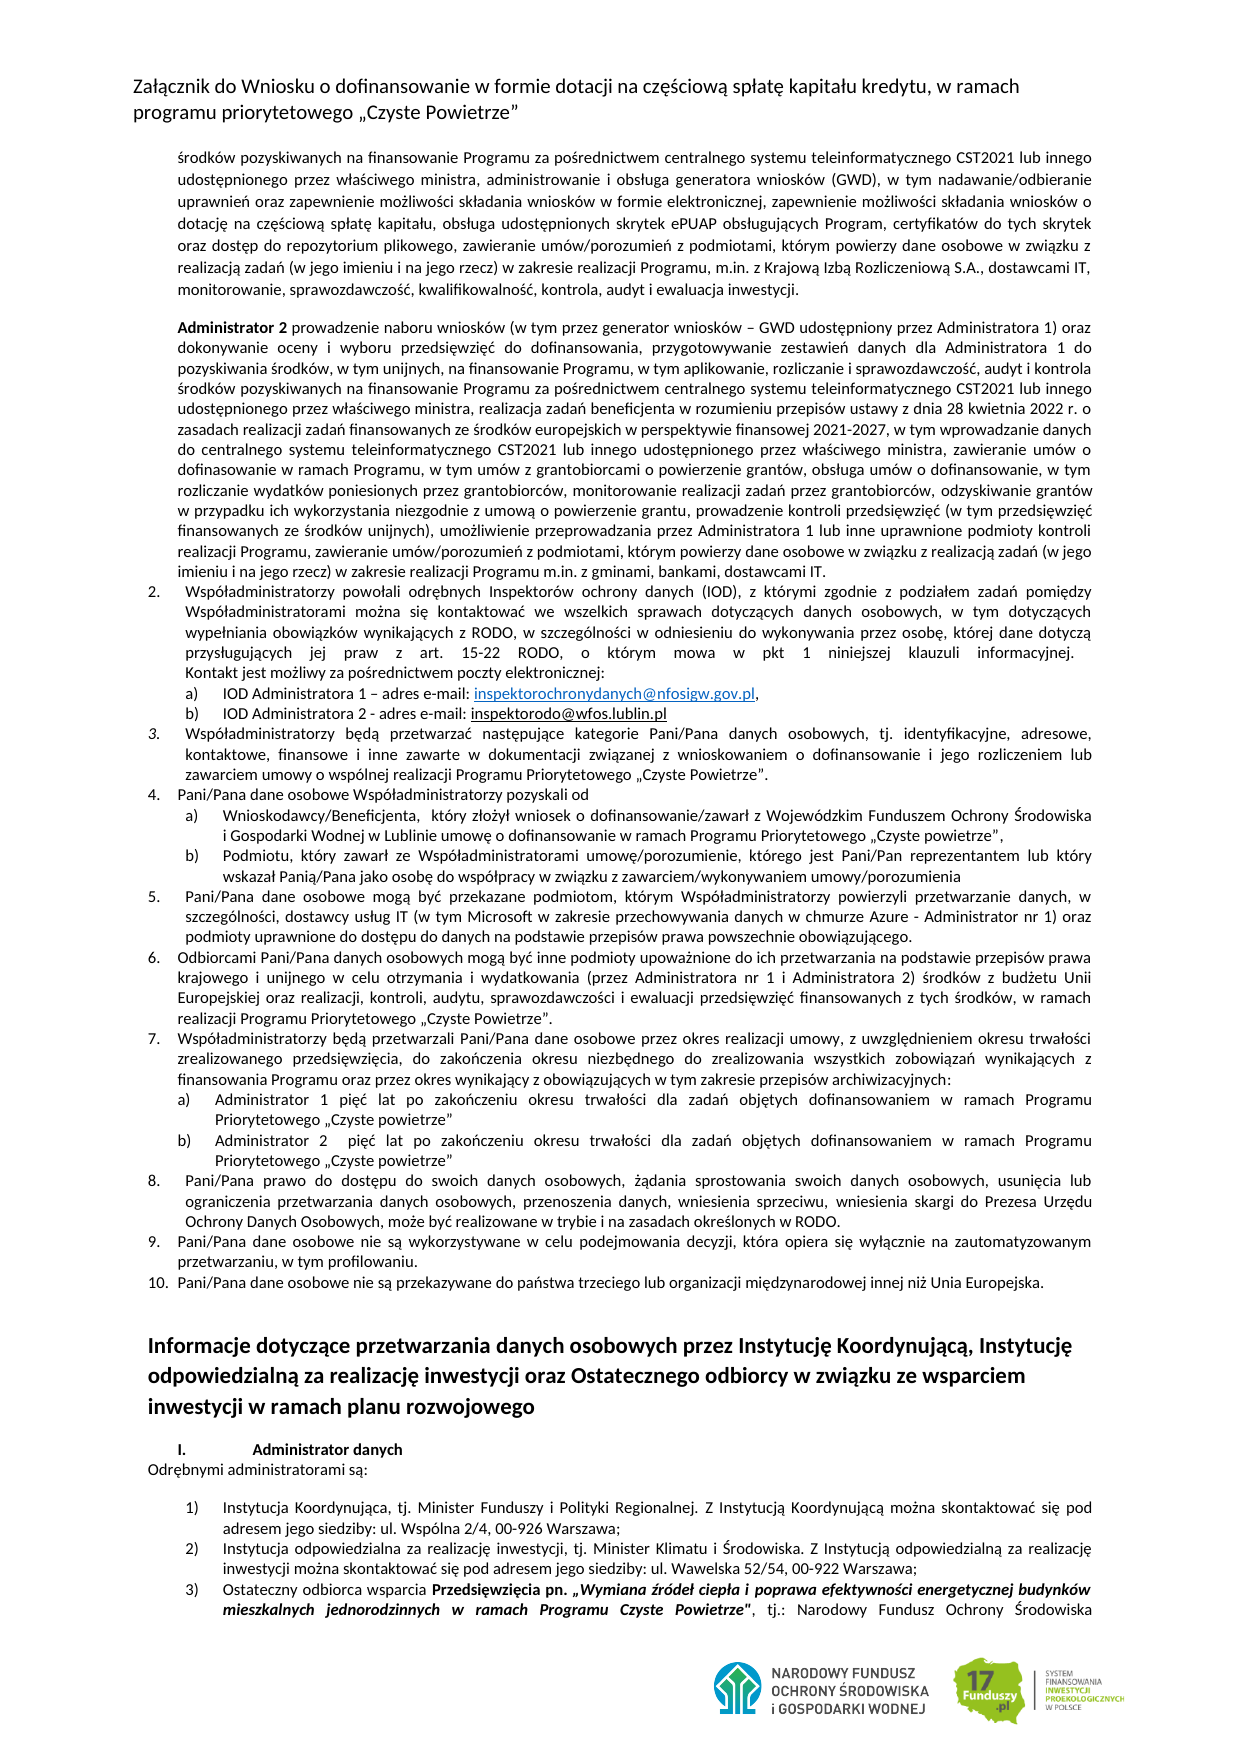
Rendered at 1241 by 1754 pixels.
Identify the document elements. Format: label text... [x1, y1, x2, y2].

list Odbiorcami Pani/Pana danych osobowych mogą być inne podmioty upoważnione do ich przetwarzania na podstawie przepisów prawa krajowego i unijnego w celu otrzymania i wydatkowania (przez Administratora nr 1 i Administratora 2) środków z budżetu Unii Europejskiej oraz realizacji, kontroli, audytu, sprawozdawczości i ewaluacji przedsięwzięć finansowanych z tych środków, w ramach realizacji Programu Priorytetowego „Czyste Powietrze”. [148, 947, 1093, 1028]
list Współadministratorzy będą przetwarzali Pani/Pana dane osobowe przez okres realizacji umowy, z uwzględnieniem okresu trwałości zrealizowanego przedsięwzięcia, do zakończenia okresu niezbędnego do zrealizowania wszystkich zobowiązań wynikających z finansowania Programu oraz przez okres wynikający z obowiązujących w tym zakresie przepisów archiwizacyjnych: [148, 1028, 1093, 1089]
list IOD Administratora 1 – adres e-mail: inspektorochronydanych@nfosigw.gov.pl, [185, 683, 1093, 703]
list Instytucja odpowiedzialna za realizację inwestycji, tj. Minister Klimatu i Środowiska. Z Instytucją odpowiedzialną za realizację inwestycji można skontaktować się pod adresem jego siedziby: ul. Wawelska 52/54, 00-922 Warszawa; [185, 1538, 1093, 1579]
picture [678, 1651, 1125, 1729]
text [177, 148, 1093, 299]
list Administrator 2 pięć lat po zakończeniu okresu trwałości dla zadań objętych dofinansowaniem w ramach Programu Priorytetowego „Czyste powietrze” [177, 1130, 1093, 1171]
list Podmiotu, który zawarł ze Współadministratorami umowę/porozumienie, którego jest Pani/Pan reprezentantem lub który wskazał Panią/Pana jako osobę do współpracy w związku z zawarciem/wykonywaniem umowy/porozumienia [185, 846, 1093, 886]
list Pani/Pana dane osobowe nie są przekazywane do państwa trzeciego lub organizacji międzynarodowej innej niż Unia Europejska. [148, 1272, 1093, 1292]
list Instytucja Koordynująca, tj. Minister Funduszy i Polityki Regionalnej. Z Instytucją Koordynującą można skontaktować się pod adresem jego siedziby: ul. Wspólna 2/4, 00-926 Warszawa; [185, 1498, 1093, 1538]
text Administrator 2 prowadzenie naboru wniosków (w tym przez generator wniosków – GWD udostępniony przez Administratora 1) oraz dokonywanie oceny i wyboru przedsięwzięć do dofinansowania, przygotowywanie zestawień danych dla Administratora 1 do pozyskiwania środków, w tym unijnych, na finansowanie Programu, w tym aplikowanie, rozliczanie i sprawozdawczość, audyt i kontrola środków pozyskiwanych na finansowanie Programu za pośrednictwem centralnego systemu teleinformatycznego CST2021 lub innego udostępnionego przez właściwego ministra, realizacja zadań beneficjenta w rozumieniu przepisów ustawy z dnia 28 kwietnia 2022 r. o zasadach realizacji zadań finansowanych ze środków europejskich w perspektywie finansowej 2021-2027, w tym wprowadzanie danych do centralnego systemu teleinformatycznego CST2021 lub innego udostępnionego przez właściwego ministra, zawieranie umów o dofinasowanie w ramach Programu, w tym umów z grantobiorcami o powierzenie grantów, obsługa umów o dofinansowanie, w tym rozliczanie wydatków poniesionych przez grantobiorców, monitorowanie realizacji zadań przez grantobiorców, odzyskiwanie grantów w przypadku ich wykorzystania niezgodnie z umową o powierzenie grantu, prowadzenie kontroli przedsięwzięć (w tym przedsięwzięć finansowanych ze środków unijnych), umożliwienie przeprowadzania przez Administratora 1 lub inne uprawnione podmioty kontroli realizacji Programu, zawieranie umów/porozumień z podmiotami, którym powierzy dane osobowe w związku z realizacją zadań (w jego imieniu i na jego rzecz) w zakresie realizacji Programu m.in. z gminami, bankami, dostawcami IT. [177, 317, 1093, 581]
list Współadministratorzy będą przetwarzać następujące kategorie Pani/Pana danych osobowych, tj. identyfikacyjne, adresowe, kontaktowe, finansowe i inne zawarte w dokumentacji związanej z wnioskowaniem o dofinansowanie i jego rozliczeniem lub zawarciem umowy o wspólnej realizacji Programu Priorytetowego „Czyste Powietrze”. [148, 724, 1093, 784]
list Administrator 1 pięć lat po zakończeniu okresu trwałości dla zadań objętych dofinansowaniem w ramach Programu Priorytetowego „Czyste powietrze” [177, 1089, 1093, 1130]
text Informacje dotyczące przetwarzania danych osobowych przez Instytucję Koordynującą, Instytucję odpowiedzialną za realizację inwestycji oraz Ostatecznego odbiorcy w związku ze wsparciem inwestycji w ramach planu rozwojowego [148, 1331, 1093, 1420]
text Odrębnymi administratorami są: [148, 1459, 1093, 1479]
list Pani/Pana dane osobowe nie są wykorzystywane w celu podejmowania decyzji, która opiera się wyłącznie na zautomatyzowanym przetwarzaniu, w tym profilowaniu. [148, 1231, 1093, 1272]
list Pani/Pana dane osobowe Współadministratorzy pozyskali od [148, 784, 1093, 805]
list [185, 1579, 1093, 1619]
list Pani/Pana prawo do dostępu do swoich danych osobowych, żądania sprostowania swoich danych osobowych, usunięcia lub ograniczenia przetwarzania danych osobowych, przenoszenia danych, wniesienia sprzeciwu, wniesienia skargi do Prezesa Urzędu Ochrony Danych Osobowych, może być realizowane w trybie i na zasadach określonych w RODO. [148, 1171, 1093, 1231]
list Administrator danych [177, 1439, 1093, 1459]
list Współadministratorzy powołali odrębnych Inspektorów ochrony danych (IOD), z którymi zgodnie z podziałem zadań pomiędzy Współadministratorami można się kontaktować we wszelkich sprawach dotyczących danych osobowych, w tym dotyczących wypełniania obowiązków wynikających z RODO, w szczególności w odniesieniu do wykonywania przez osobę, której dane dotyczą przysługujących jej praw z art. 15-22 RODO, o którym mowa w pkt 1 niniejszej klauzuli informacyjnej. Kontakt jest możliwy za pośrednictwem poczty elektronicznej: [148, 581, 1093, 683]
list Pani/Pana dane osobowe mogą być przekazane podmiotom, którym Współadministratorzy powierzyli przetwarzanie danych, w szczególności, dostawcy usług IT (w tym Microsoft w zakresie przechowywania danych w chmurze Azure - Administrator nr 1) oraz podmioty uprawnione do dostępu do danych na podstawie przepisów prawa powszechnie obowiązującego. [148, 886, 1093, 947]
list IOD Administratora 2 - adres e-mail: inspektorodo@wfos.lublin.pl [185, 703, 1093, 724]
list Wnioskodawcy/Beneficjenta, który złożył wniosek o dofinansowanie/zawarł z Wojewódzkim Funduszem Ochrony Środowiska i Gospodarki Wodnej w Lublinie umowę o dofinansowanie w ramach Programu Priorytetowego „Czyste powietrze”, [185, 805, 1093, 846]
